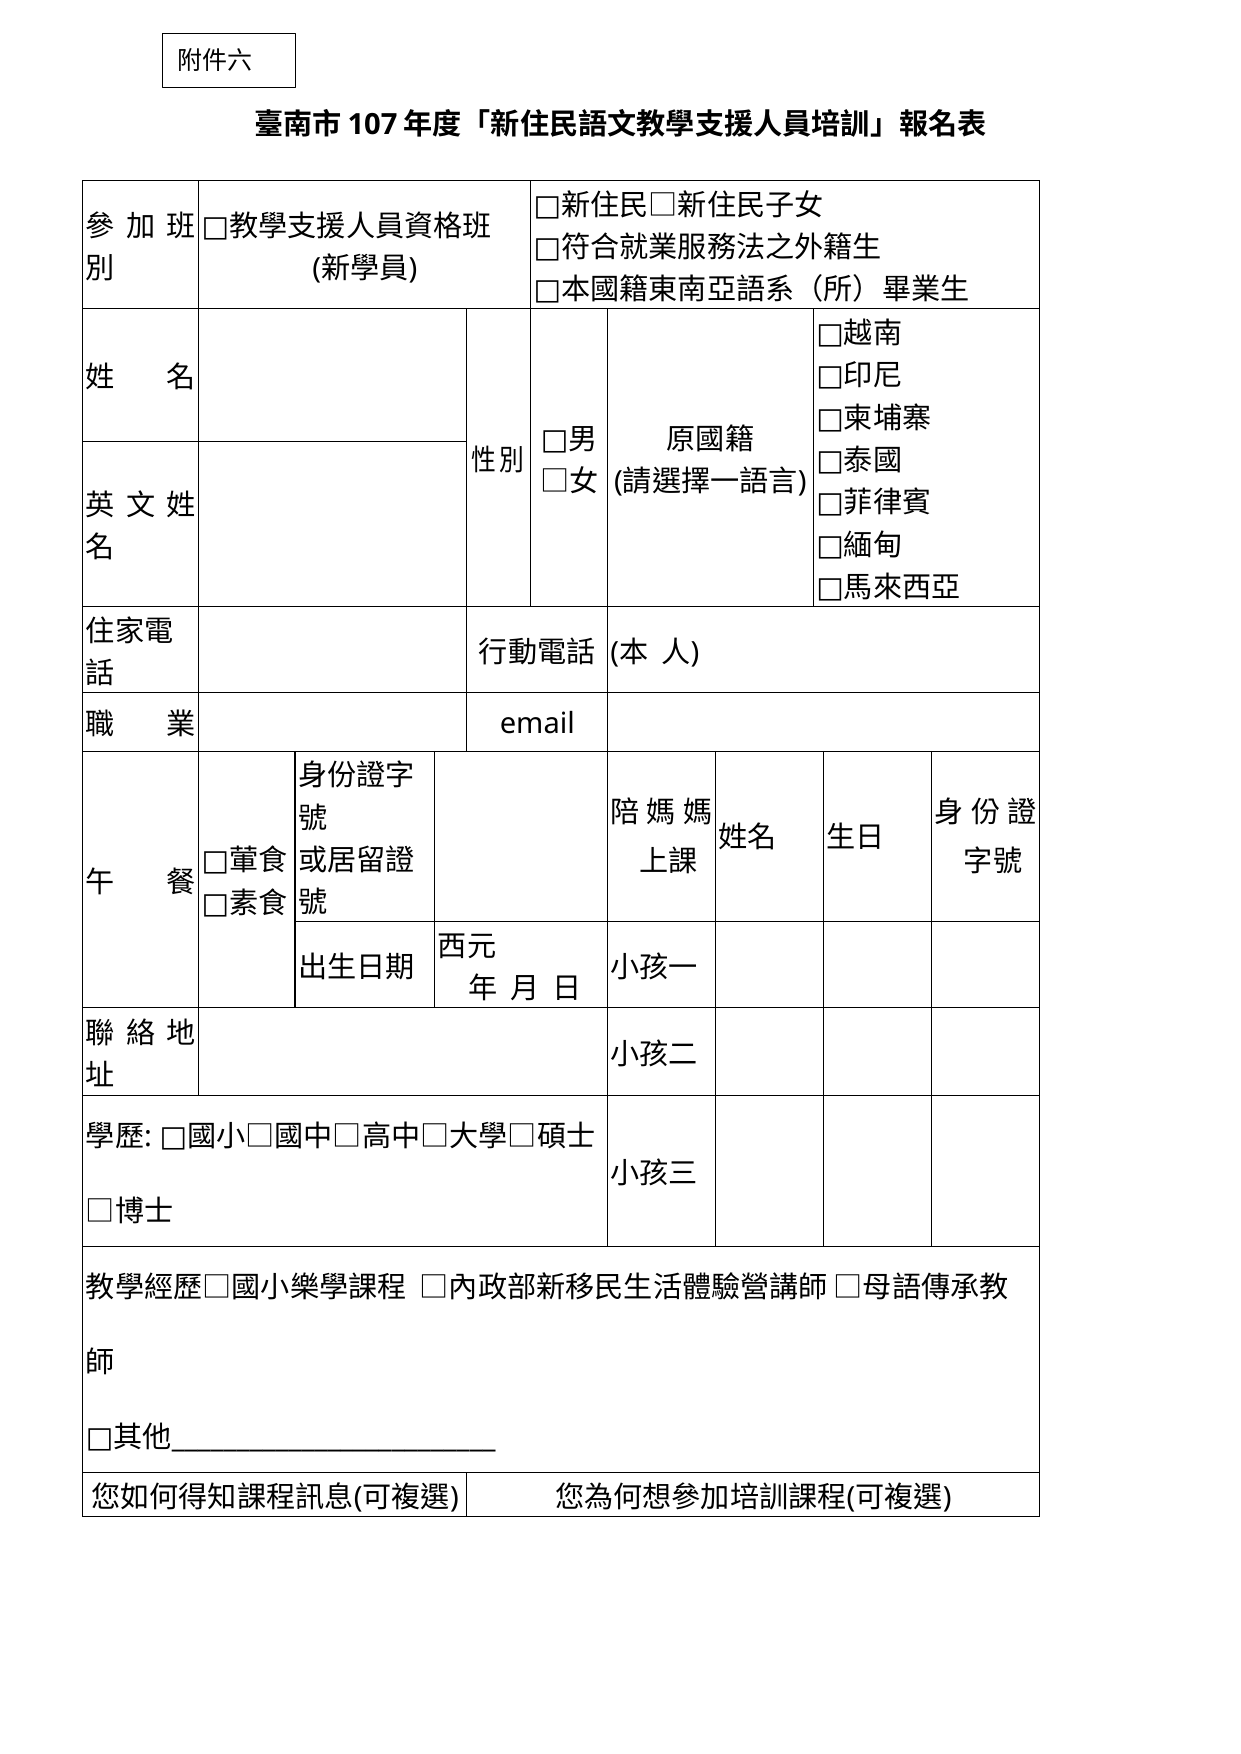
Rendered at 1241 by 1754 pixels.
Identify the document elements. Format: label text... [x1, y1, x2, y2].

table_cell 姓名 [83, 309, 198, 441]
table_cell 原國籍 (請選擇一語言) [608, 309, 813, 606]
table_cell 西元 年 月 日 [435, 922, 607, 1007]
table_cell [199, 309, 466, 441]
table_cell 小孩三 [608, 1096, 715, 1246]
table_cell [824, 922, 931, 1007]
table_cell □越南 □印尼 □柬埔寨 □泰國 □菲律賓 □緬甸 □馬來西亞 [814, 309, 1039, 606]
table_cell 您如何得知課程訊息(可複選) [83, 1473, 466, 1516]
table_cell □葷食 □素食 [199, 752, 294, 1007]
table_cell 性別 [467, 309, 530, 606]
table_cell [716, 1096, 823, 1246]
table_cell 身份證字號 [932, 752, 1039, 921]
table_cell 學歷: □國小□國中□高中□大學□碩士□博士 [83, 1096, 607, 1246]
table_cell [435, 752, 607, 921]
table_cell [199, 693, 466, 751]
table_cell [932, 1096, 1039, 1246]
table_cell 姓名 [716, 752, 823, 921]
table_header 參加班別 [83, 181, 198, 308]
table_cell [824, 1008, 931, 1095]
table_cell [199, 442, 466, 606]
table_header □教學支援人員資格班 (新學員) [199, 181, 530, 308]
table_cell [199, 1008, 607, 1095]
table_cell 行動電話 [467, 607, 607, 692]
table_cell [932, 1008, 1039, 1095]
table_cell [199, 607, 466, 692]
table_cell 教學經歷□國小樂學課程 □內政部新移民生活體驗營講師 □母語傳承教師 □其他_________________________ [83, 1247, 1039, 1472]
table_cell (本 人) [608, 607, 1039, 692]
table_cell [716, 922, 823, 1007]
table_cell 職業 [83, 693, 198, 751]
table_cell [716, 1008, 823, 1095]
table_cell [932, 922, 1039, 1007]
table_cell 陪媽媽上課 [608, 752, 715, 921]
table_cell 聯絡地址 [83, 1008, 198, 1095]
table_cell 生日 [824, 752, 931, 921]
table_header □新住民□新住民子女 □符合就業服務法之外籍生 □本國籍東南亞語系（所）畢業生 [531, 181, 1039, 308]
table_cell 英文姓名 [83, 442, 198, 606]
table_cell 小孩二 [608, 1008, 715, 1095]
table_cell □男□女 [531, 309, 607, 606]
table_cell 小孩一 [608, 922, 715, 1007]
table_cell email [467, 693, 607, 751]
table_cell 住家電話 [83, 607, 198, 692]
table_cell 午餐 [83, 752, 198, 1007]
table_cell 出生日期 [296, 922, 434, 1007]
table_cell 您為何想參加培訓課程(可複選) [467, 1473, 1039, 1516]
table_cell [824, 1096, 931, 1246]
table_cell 身份證字號 或居留證號 [296, 752, 434, 921]
table_cell [608, 693, 1039, 751]
text 臺南市107年度「新住民語文教學支援人員培訓」報名表 [142, 84, 1098, 159]
